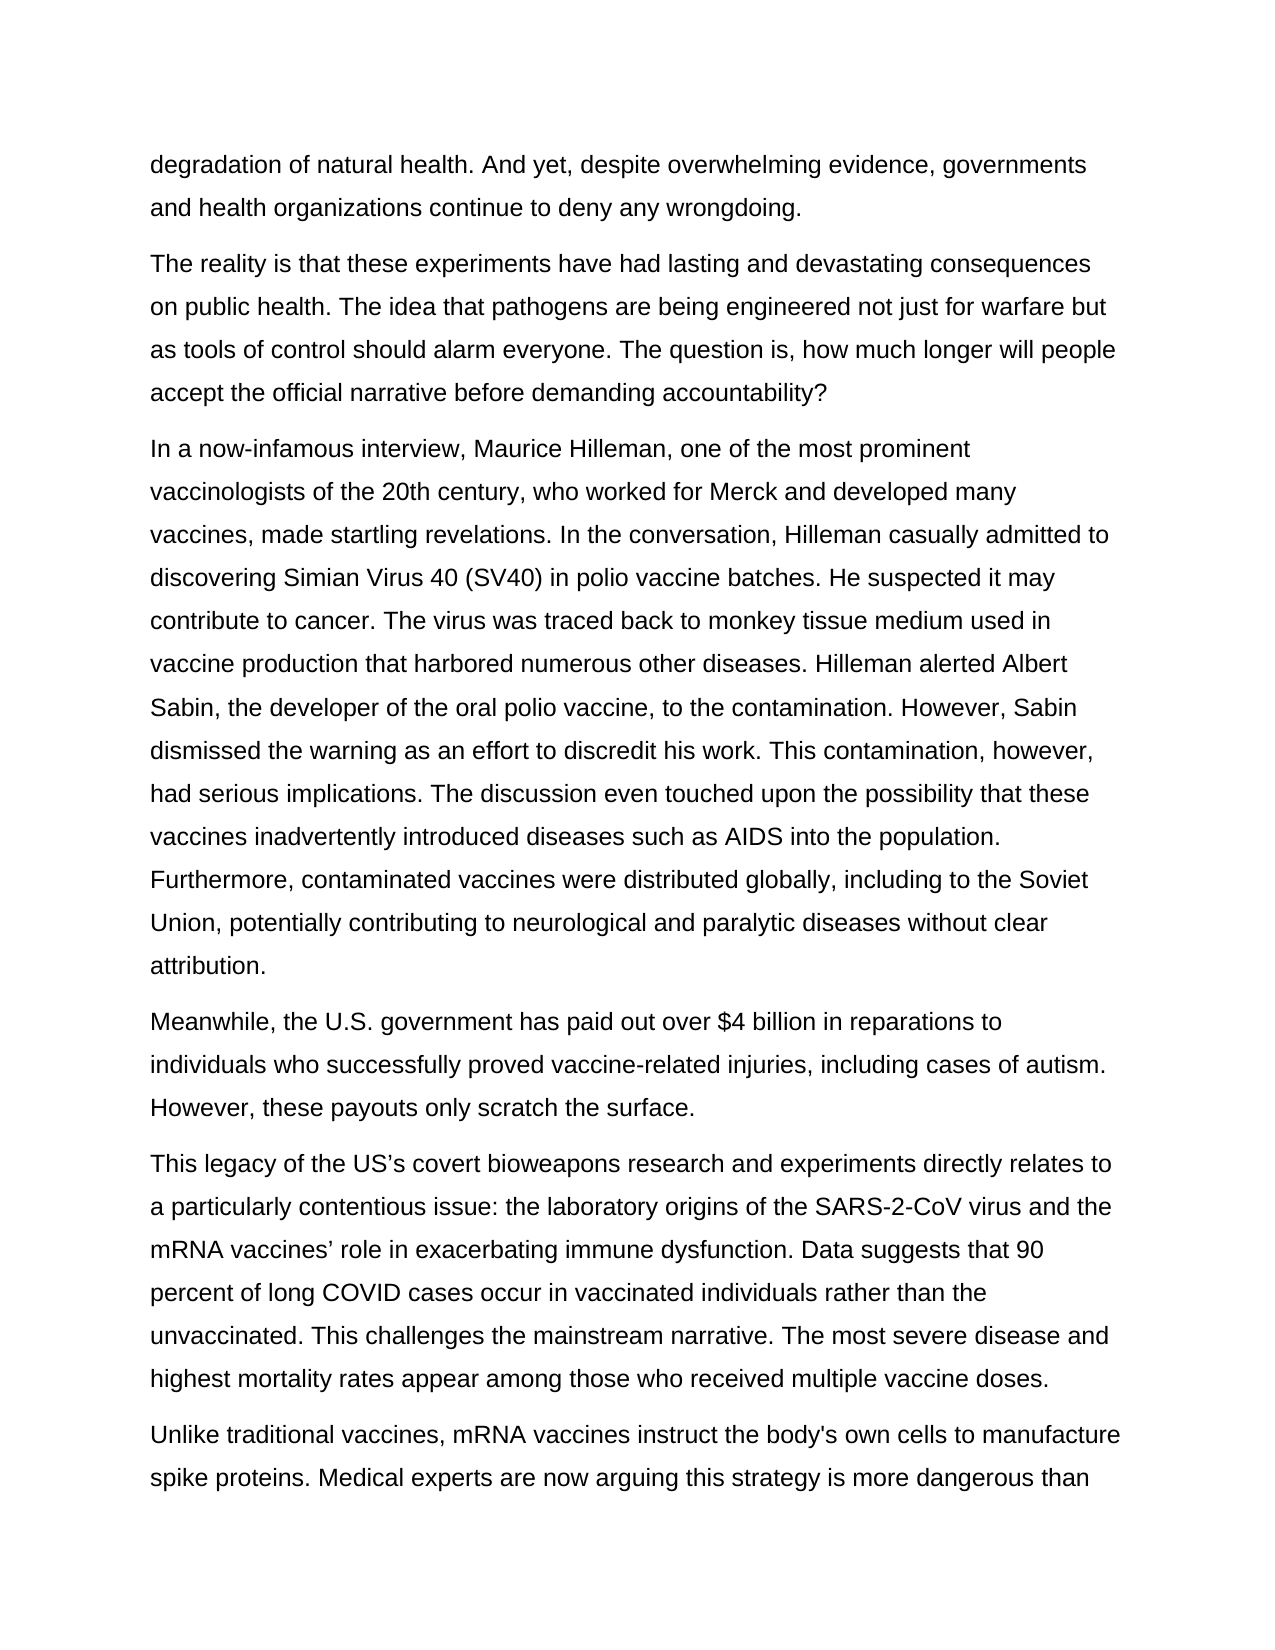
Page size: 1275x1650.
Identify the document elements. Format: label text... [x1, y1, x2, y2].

text In a now-infamous interview, Maurice Hilleman, one of the most prominent vaccinologists of the 20th century, who worked for Merck and developed many vaccines, made startling revelations. In the conversation, Hilleman casually admitted to discovering Simian Virus 40 (SV40) in polio vaccine batches. He suspected it may contribute to cancer. The virus was traced back to monkey tissue medium used in vaccine production that harbored numerous other diseases. Hilleman alerted Albert Sabin, the developer of the oral polio vaccine, to the contamination. However, Sabin dismissed the warning as an effort to discredit his work. This contamination, however, had serious implications. The discussion even touched upon the possibility that these vaccines inadvertently introduced diseases such as AIDS into the population. Furthermore, contaminated vaccines were distributed globally, including to the Soviet Union, potentially contributing to neurological and paralytic diseases without clear attribution. [150, 434, 1125, 980]
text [150, 150, 1125, 222]
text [150, 1420, 1125, 1492]
text This legacy of the US’s covert bioweapons research and experiments directly relates to a particularly contentious issue: the laboratory origins of the SARS-2-CoV virus and the mRNA vaccines’ role in exacerbating immune dysfunction. Data suggests that 90 percent of long COVID cases occur in vaccinated individuals rather than the unvaccinated. This challenges the mainstream narrative. The most severe disease and highest mortality rates appear among those who received multiple vaccine doses. [150, 1149, 1125, 1393]
text Meanwhile, the U.S. government has paid out over $4 billion in reparations to individuals who successfully proved vaccine-related injuries, including cases of autism. However, these payouts only scratch the surface. [150, 1007, 1125, 1122]
text The reality is that these experiments have had lasting and devastating consequences on public health. The idea that pathogens are being engineered not just for warfare but as tools of control should alarm everyone. The question is, how much longer will people accept the official narrative before demanding accountability? [150, 249, 1125, 407]
